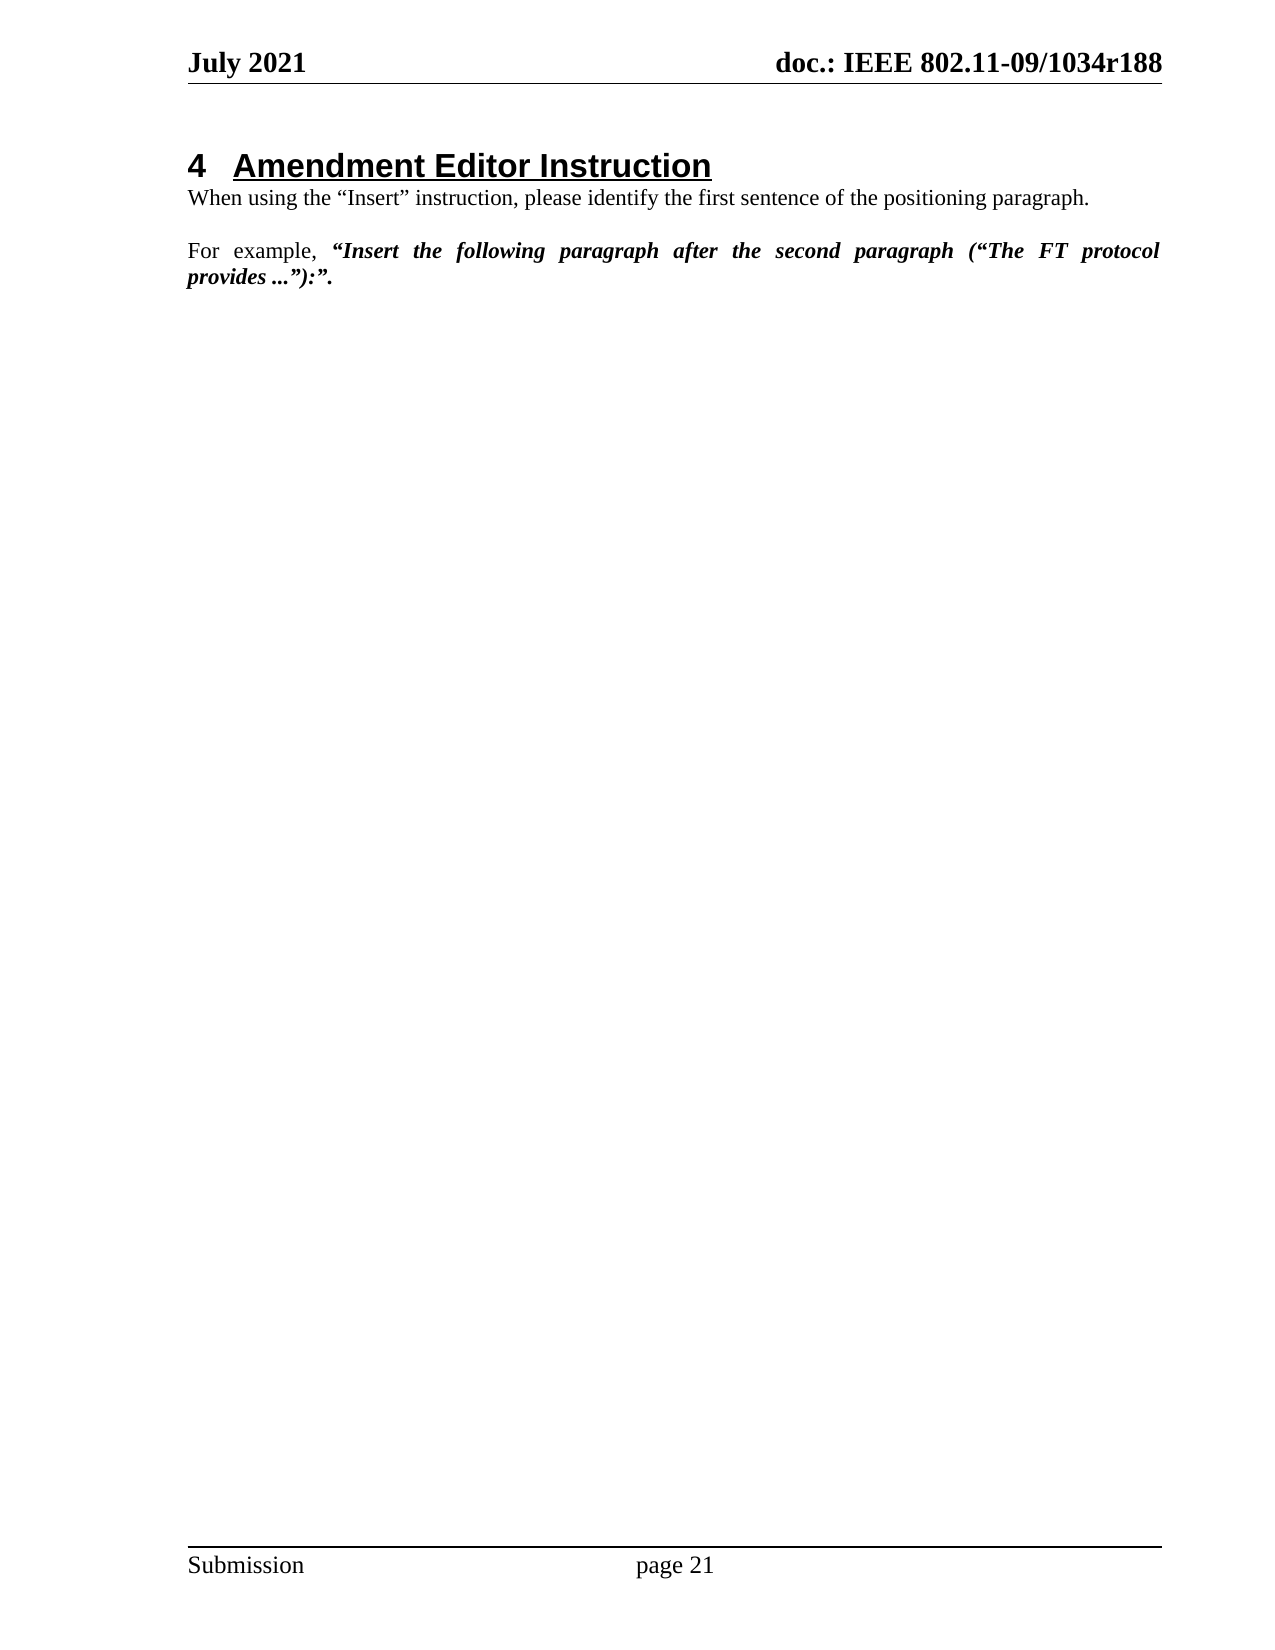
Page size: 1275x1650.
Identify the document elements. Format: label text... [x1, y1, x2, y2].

text When using the “Insert” instruction, please identify the first sentence of the positioning paragraph. [187, 184, 1162, 211]
text For example, “Insert the following paragraph after the second paragraph (“The FT protocol provides ...”):”. [187, 237, 1162, 290]
subtitle Amendment Editor Instruction [187, 146, 1162, 184]
